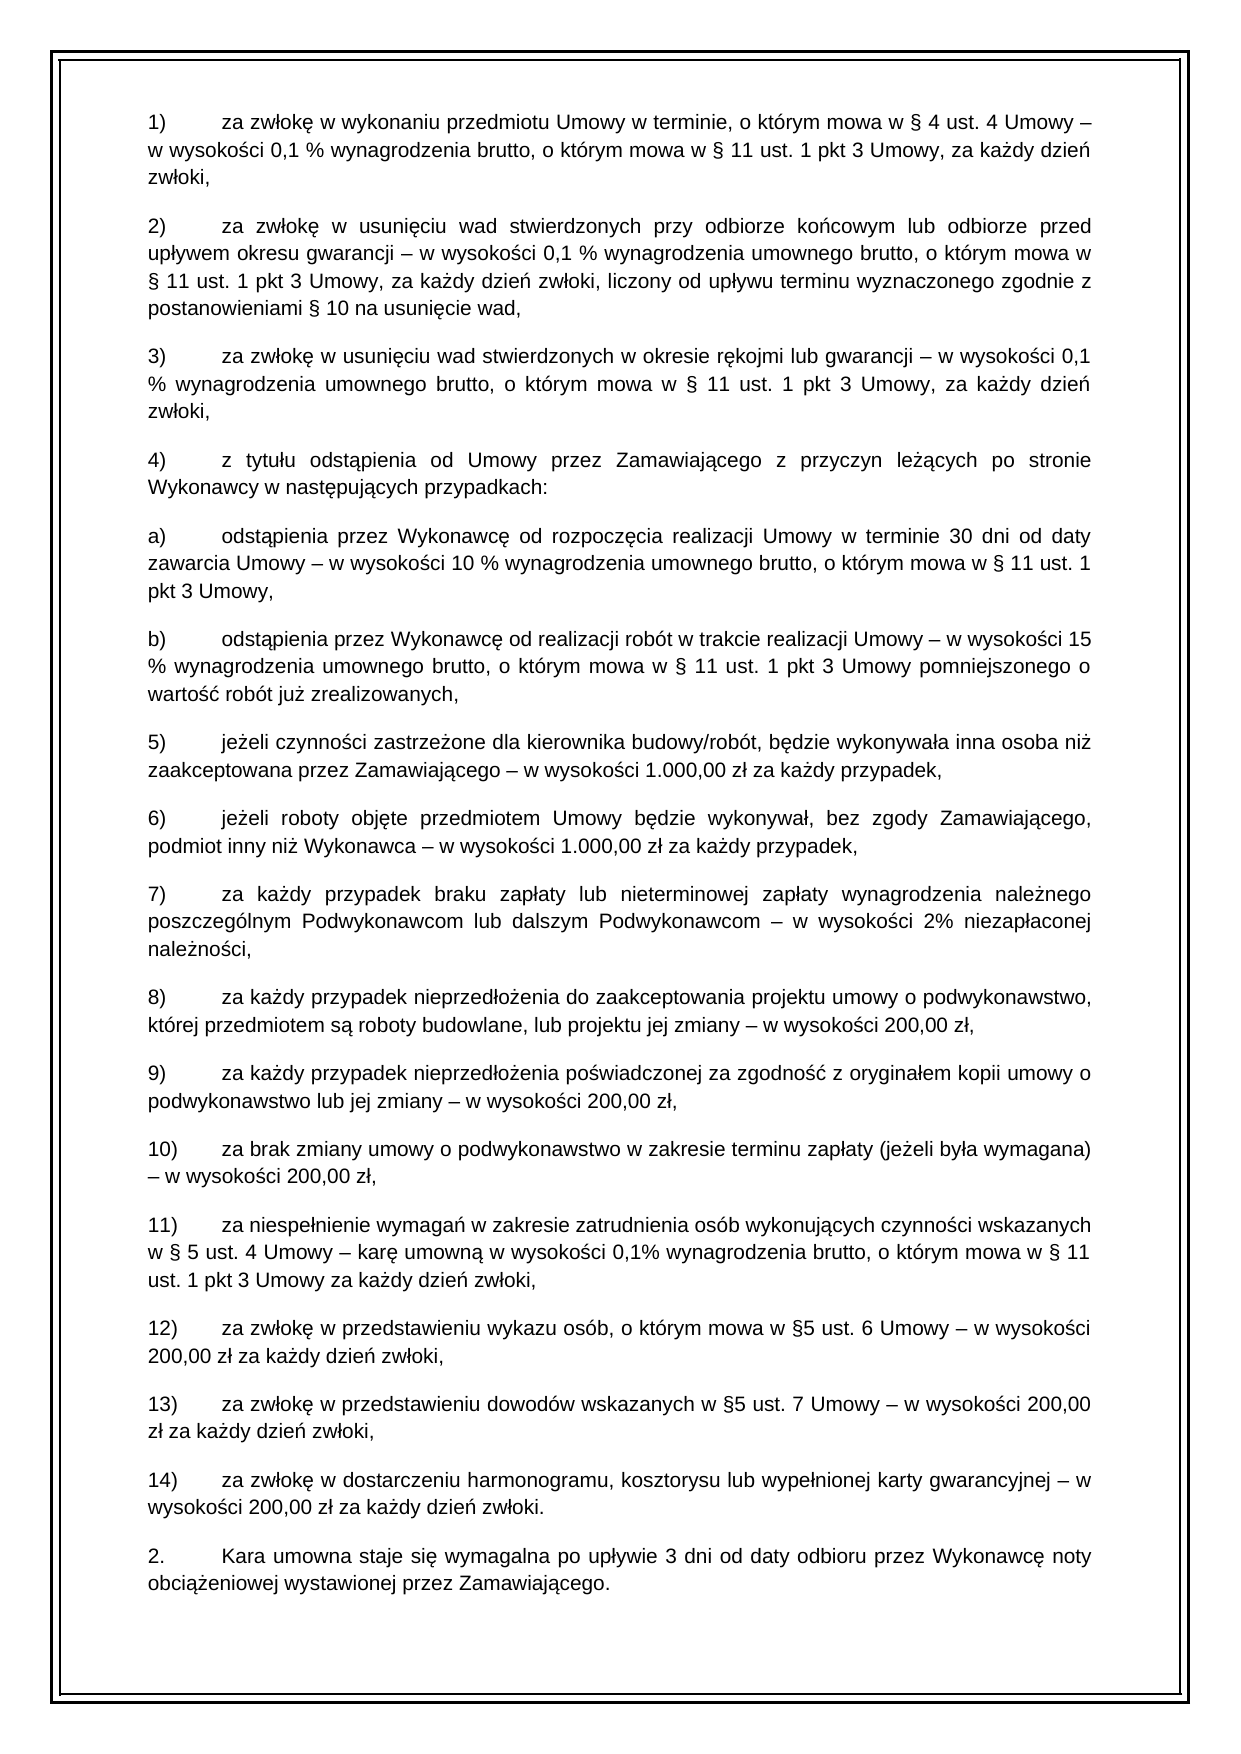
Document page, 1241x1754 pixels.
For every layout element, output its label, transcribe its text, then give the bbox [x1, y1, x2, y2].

text 10) za brak zmiany umowy o podwykonawstwo w zakresie terminu zapłaty (jeżeli była wymagana) – w wysokości 200,00 zł, [148, 1137, 1093, 1188]
text 7) za każdy przypadek braku zapłaty lub nieterminowej zapłaty wynagrodzenia należnego poszczególnym Podwykonawcom lub dalszym Podwykonawcom – w wysokości 2% niezapłaconej należności, [148, 882, 1093, 961]
text 5) jeżeli czynności zastrzeżone dla kierownika budowy/robót, będzie wykonywała inna osoba niż zaakceptowana przez Zamawiającego – w wysokości 1.000,00 zł za każdy przypadek, [148, 730, 1093, 782]
text 4) z tytułu odstąpienia od Umowy przez Zamawiającego z przyczyn leżących po stronie Wykonawcy w następujących przypadkach: [148, 448, 1093, 499]
text 6) jeżeli roboty objęte przedmiotem Umowy będzie wykonywał, bez zgody Zamawiającego, podmiot inny niż Wykonawca – w wysokości 1.000,00 zł za każdy przypadek, [148, 806, 1093, 857]
text 2. Kara umowna staje się wymagalna po upływie 3 dni od daty odbioru przez Wykonawcę noty obciążeniowej wystawionej przez Zamawiającego. [148, 1543, 1093, 1595]
text 2) za zwłokę w usunięciu wad stwierdzonych przy odbiorze końcowym lub odbiorze przed upływem okresu gwarancji – w wysokości 0,1 % wynagrodzenia umownego brutto, o którym mowa w § 11 ust. 1 pkt 3 Umowy, za każdy dzień zwłoki, liczony od upływu terminu wyznaczonego zgodnie z postanowieniami § 10 na usunięcie wad, [148, 213, 1093, 320]
text 3) za zwłokę w usunięciu wad stwierdzonych w okresie rękojmi lub gwarancji – w wysokości 0,1 % wynagrodzenia umownego brutto, o którym mowa w § 11 ust. 1 pkt 3 Umowy, za każdy dzień zwłoki, [148, 344, 1093, 423]
text a) odstąpienia przez Wykonawcę od rozpoczęcia realizacji Umowy w terminie 30 dni od daty zawarcia Umowy – w wysokości 10 % wynagrodzenia umownego brutto, o którym mowa w § 11 ust. 1 pkt 3 Umowy, [148, 523, 1093, 602]
text 1) za zwłokę w wykonaniu przedmiotu Umowy w terminie, o którym mowa w § 4 ust. 4 Umowy – w wysokości 0,1 % wynagrodzenia brutto, o którym mowa w § 11 ust. 1 pkt 3 Umowy, za każdy dzień zwłoki, [148, 110, 1093, 189]
text 11) za niespełnienie wymagań w zakresie zatrudnienia osób wykonujących czynności wskazanych w § 5 ust. 4 Umowy – karę umowną w wysokości 0,1% wynagrodzenia brutto, o którym mowa w § 11 ust. 1 pkt 3 Umowy za każdy dzień zwłoki, [148, 1213, 1093, 1292]
text 13) za zwłokę w przedstawieniu dowodów wskazanych w §5 ust. 7 Umowy – w wysokości 200,00 zł za każdy dzień zwłoki, [148, 1392, 1093, 1443]
text 14) za zwłokę w dostarczeniu harmonogramu, kosztorysu lub wypełnionej karty gwarancyjnej – w wysokości 200,00 zł za każdy dzień zwłoki. [148, 1468, 1093, 1519]
text b) odstąpienia przez Wykonawcę od realizacji robót w trakcie realizacji Umowy – w wysokości 15 % wynagrodzenia umownego brutto, o którym mowa w § 11 ust. 1 pkt 3 Umowy pomniejszonego o wartość robót już zrealizowanych, [148, 627, 1093, 706]
text 9) za każdy przypadek nieprzedłożenia poświadczonej za zgodność z oryginałem kopii umowy o podwykonawstwo lub jej zmiany – w wysokości 200,00 zł, [148, 1061, 1093, 1112]
text 12) za zwłokę w przedstawieniu wykazu osób, o którym mowa w §5 ust. 6 Umowy – w wysokości 200,00 zł za każdy dzień zwłoki, [148, 1316, 1093, 1367]
text 8) za każdy przypadek nieprzedłożenia do zaakceptowania projektu umowy o podwykonawstwo, której przedmiotem są roboty budowlane, lub projektu jej zmiany – w wysokości 200,00 zł, [148, 985, 1093, 1037]
